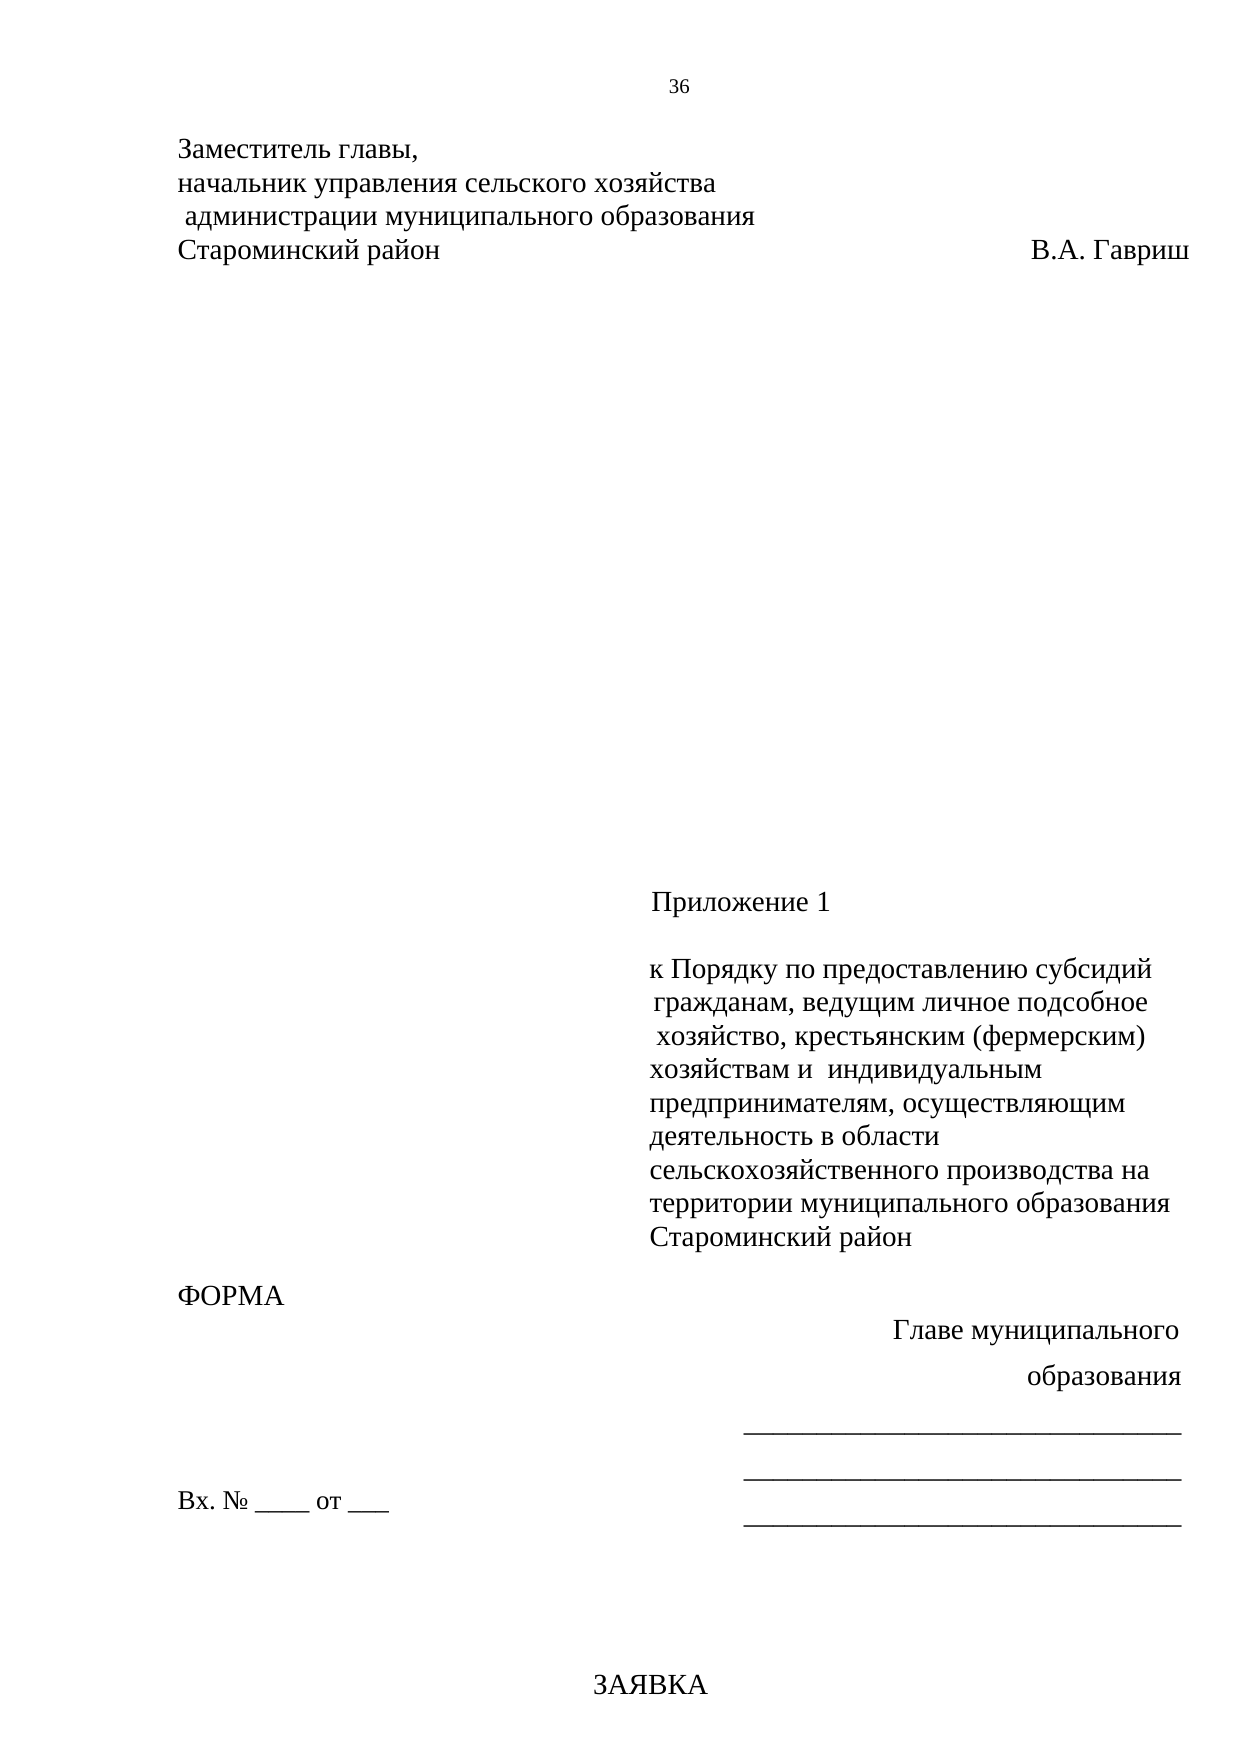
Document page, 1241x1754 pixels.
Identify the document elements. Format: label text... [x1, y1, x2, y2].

text территории муниципального образования [620, 1186, 1181, 1219]
text ФОРМА [177, 1281, 1181, 1312]
text Староминский район [620, 1219, 1181, 1253]
text предпринимателям, осуществляющим [620, 1085, 1181, 1118]
text Староминский район В.А. Гавриш [177, 232, 1189, 266]
text начальник управления сельского хозяйства [177, 165, 1181, 198]
text ЗАЯВКА [177, 1667, 1181, 1701]
text администрации муниципального образования [177, 198, 1189, 232]
text деятельность в области [620, 1118, 1181, 1152]
text Приложение 1 [177, 884, 1181, 917]
table_header Вх. № ____ от ___ [166, 1312, 531, 1667]
text хозяйствам и индивидуальным [620, 1051, 1181, 1085]
text Заместитель главы, [177, 131, 1181, 165]
text к Порядку по предоставлению субсидий гражданам, ведущим личное подсобное хозяйство, крестьянским (фермерским) [620, 951, 1181, 1051]
table_header Главе муниципального образования ______________________________ ______________________________ ______________________________ [531, 1312, 1192, 1667]
text сельскохозяйственного производства на [620, 1152, 1181, 1186]
